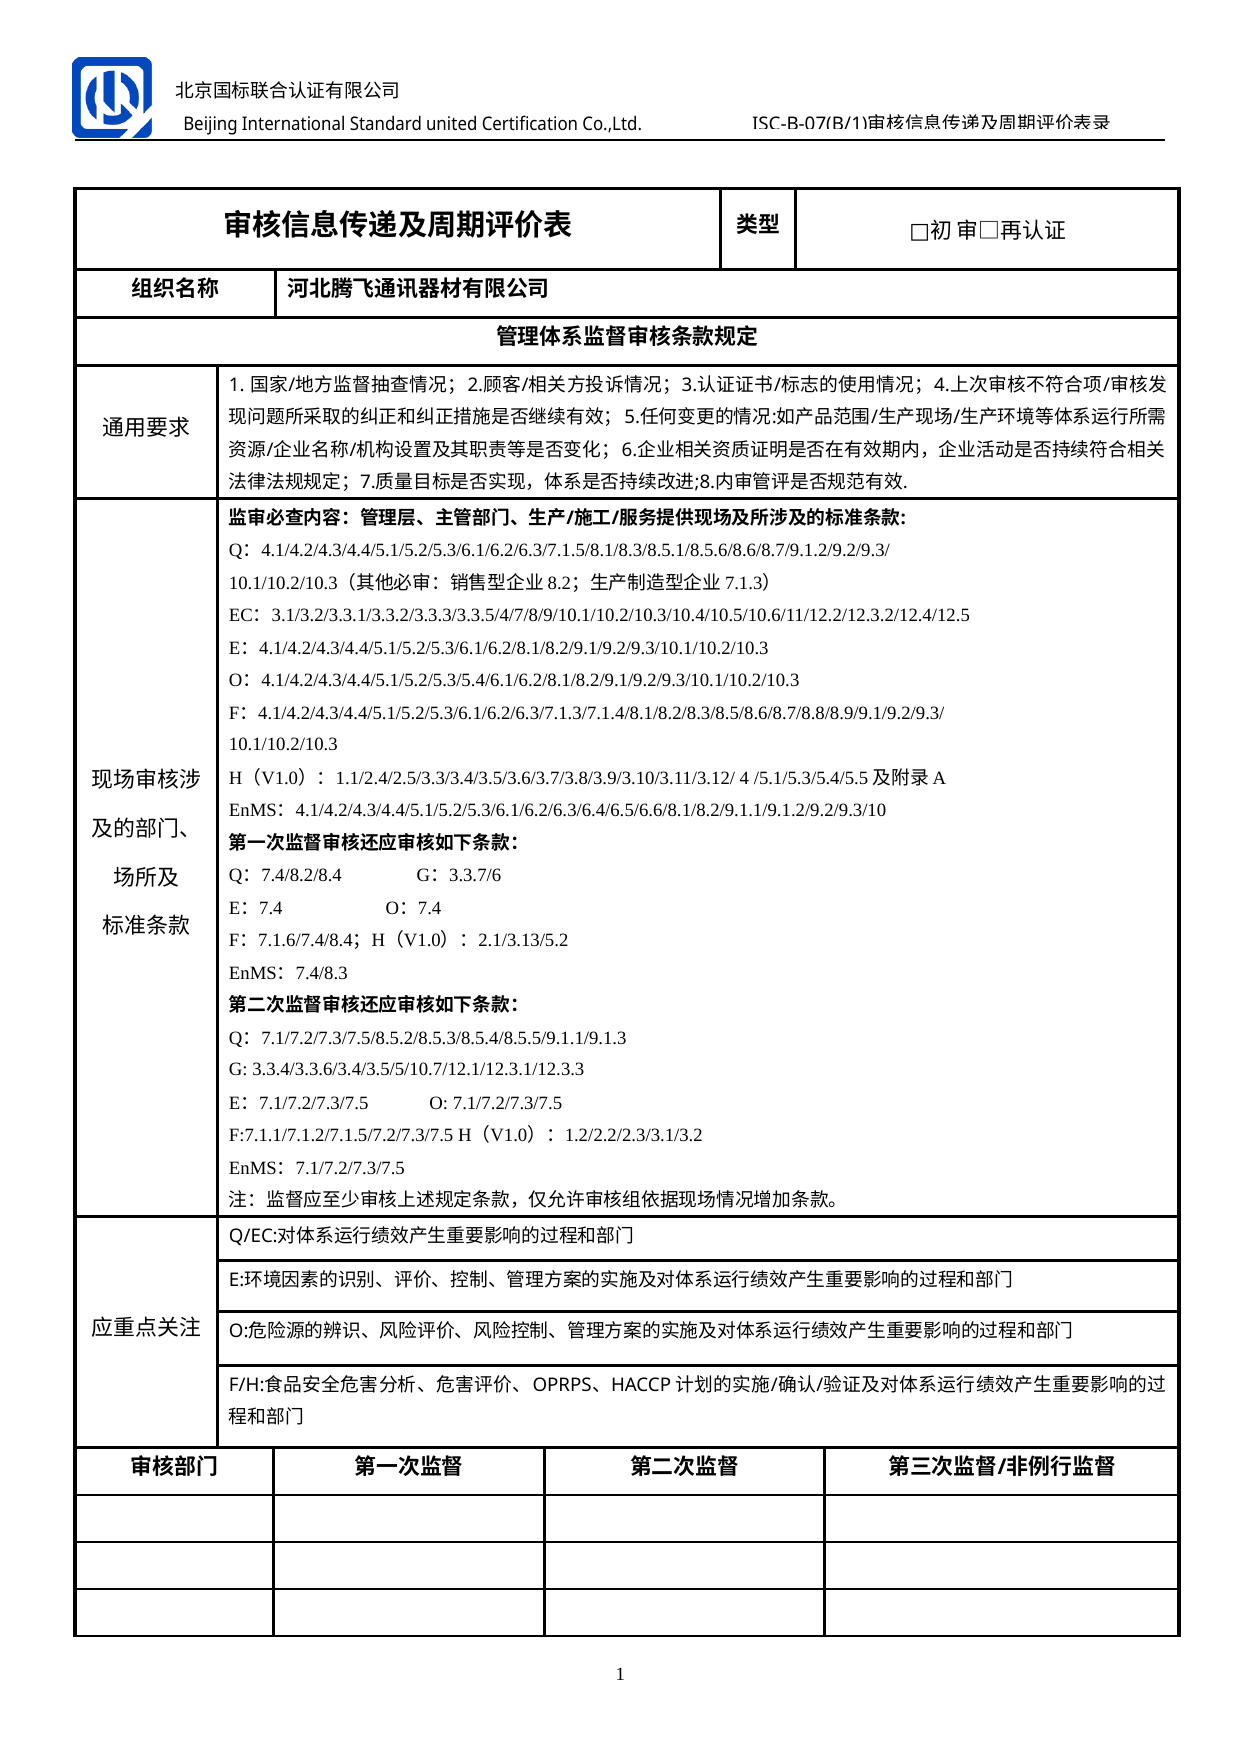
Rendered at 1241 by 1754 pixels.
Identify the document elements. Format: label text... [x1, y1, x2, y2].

table_cell 管理体系监督审核条款规定 [77, 319, 1177, 364]
table_cell 组织名称 [77, 271, 274, 316]
table_header 审核信息传递及周期评价表 [77, 190, 719, 267]
table_cell 监审必查内容：管理层、主管部门、生产/施工/服务提供现场及所涉及的标准条款: Q：4.1/4.2/4.3/4.4/5.1/5.2/5.3/6.1/6.2/6.3/7.1.5/8.1/8.3/8.5.1/8.5.6/8.6/8.7/9.1.2/9.2/9.3/ 10.1/10.2/10.3（其他必审：销售型企业8.2；生产制造型企业7.1.3） EC：3.1/3.2/3.3.1/3.3.2/3.3.3/3.3.5/4/7/8/9/10.1/10.2/10.3/10.4/10.5/10.6/11/12.2/12.3.2/12.4/12.5 E：4.1/4.2/4.3/4.4/5.1/5.2/5.3/6.1/6.2/8.1/8.2/9.1/9.2/9.3/10.1/10.2/10.3 O：4.1/4.2/4.3/4.4/5.1/5.2/5.3/5.4/6.1/6.2/8.1/8.2/9.1/9.2/9.3/10.1/10.2/10.3 F：4.1/4.2/4.3/4.4/5.1/5.2/5.3/6.1/6.2/6.3/7.1.3/7.1.4/8.1/8.2/8.3/8.5/8.6/8.7/8.8/8.9/9.1/9.2/9.3/ 10.1/10.2/10.3 H（V1.0）：1.1/2.4/2.5/3.3/3.4/3.5/3.6/3.7/3.8/3.9/3.10/3.11/3.12/ 4 /5.1/5.3/5.4/5.5及附录A EnMS：4.1/4.2/4.3/4.4/5.1/5.2/5.3/6.1/6.2/6.3/6.4/6.5/6.6/8.1/8.2/9.1.1/9.1.2/9.2/9.3/10 第一次监督审核还应审核如下条款： Q：7.4/8.2/8.4 G：3.3.7/6 E：7.4 O：7.4 F：7.1.6/7.4/8.4；H（V1.0）：2.1/3.13/5.2 EnMS：7.4/8.3 第二次监督审核还应审核如下条款： Q：7.1/7.2/7.3/7.5/8.5.2/8.5.3/8.5.4/8.5.5/9.1.1/9.1.3 G: 3.3.4/3.3.6/3.4/3.5/5/10.7/12.1/12.3.1/12.3.3 E：7.1/7.2/7.3/7.5 O: 7.1/7.2/7.3/7.5 F:7.1.1/7.1.2/7.1.5/7.2/7.3/7.5 H（V1.0）：1.2/2.2/2.3/3.1/3.2 EnMS：7.1/7.2/7.3/7.5 注：监督应至少审核上述规定条款，仅允许审核组依据现场情况增加条款。 [219, 500, 1177, 1215]
table_cell 第二次监督 [546, 1449, 823, 1494]
picture [72, 57, 152, 138]
table_cell [275, 1543, 543, 1588]
table_cell E:环境因素的识别、评价、控制、管理方案的实施及对体系运行绩效产生重要影响的过程和部门 [219, 1262, 1177, 1310]
table_cell [826, 1590, 1177, 1635]
table_cell 河北腾飞通讯器材有限公司 [277, 271, 1177, 316]
table_cell [826, 1543, 1177, 1588]
table_cell [826, 1496, 1177, 1541]
table_cell O:危险源的辨识、风险评价、风险控制、管理方案的实施及对体系运行绩效产生重要影响的过程和部门 [219, 1313, 1177, 1364]
table_cell 审核部门 [77, 1449, 272, 1494]
table_cell [546, 1496, 823, 1541]
table_cell F/H:食品安全危害分析、危害评价、OPRPS、HACCP计划的实施/确认/验证及对体系运行绩效产生重要影响的过程和部门 [219, 1367, 1177, 1446]
table_cell 现场审核涉及的部门、场所及 标准条款 [77, 500, 216, 1215]
table_cell [546, 1543, 823, 1588]
table_cell [275, 1496, 543, 1541]
table_cell 通用要求 [77, 367, 216, 497]
table_cell [546, 1590, 823, 1635]
table_cell 第三次监督/非例行监督 [826, 1449, 1177, 1494]
table_cell [77, 1496, 272, 1541]
table_cell [77, 1543, 272, 1588]
table_header 类型 [722, 190, 794, 267]
table_cell Q/EC:对体系运行绩效产生重要影响的过程和部门 [219, 1218, 1177, 1259]
table_cell [275, 1590, 543, 1635]
table_cell 1. 国家/地方监督抽查情况；2.顾客/相关方投诉情况；3.认证证书/标志的使用情况；4.上次审核不符合项/审核发现问题所采取的纠正和纠正措施是否继续有效；5.任何变更的情况:如产品范围/生产现场/生产环境等体系运行所需资源/企业名称/机构设置及其职责等是否变化；6.企业相关资质证明是否在有效期内，企业活动是否持续符合相关法律法规规定；7.质量目标是否实现，体系是否持续改进;8.内审管评是否规范有效. [219, 367, 1177, 497]
table_cell 应重点关注 [77, 1218, 216, 1446]
table_cell [77, 1590, 272, 1635]
table_cell 第一次监督 [275, 1449, 543, 1494]
table_header □初 审□再认证 [797, 190, 1177, 267]
